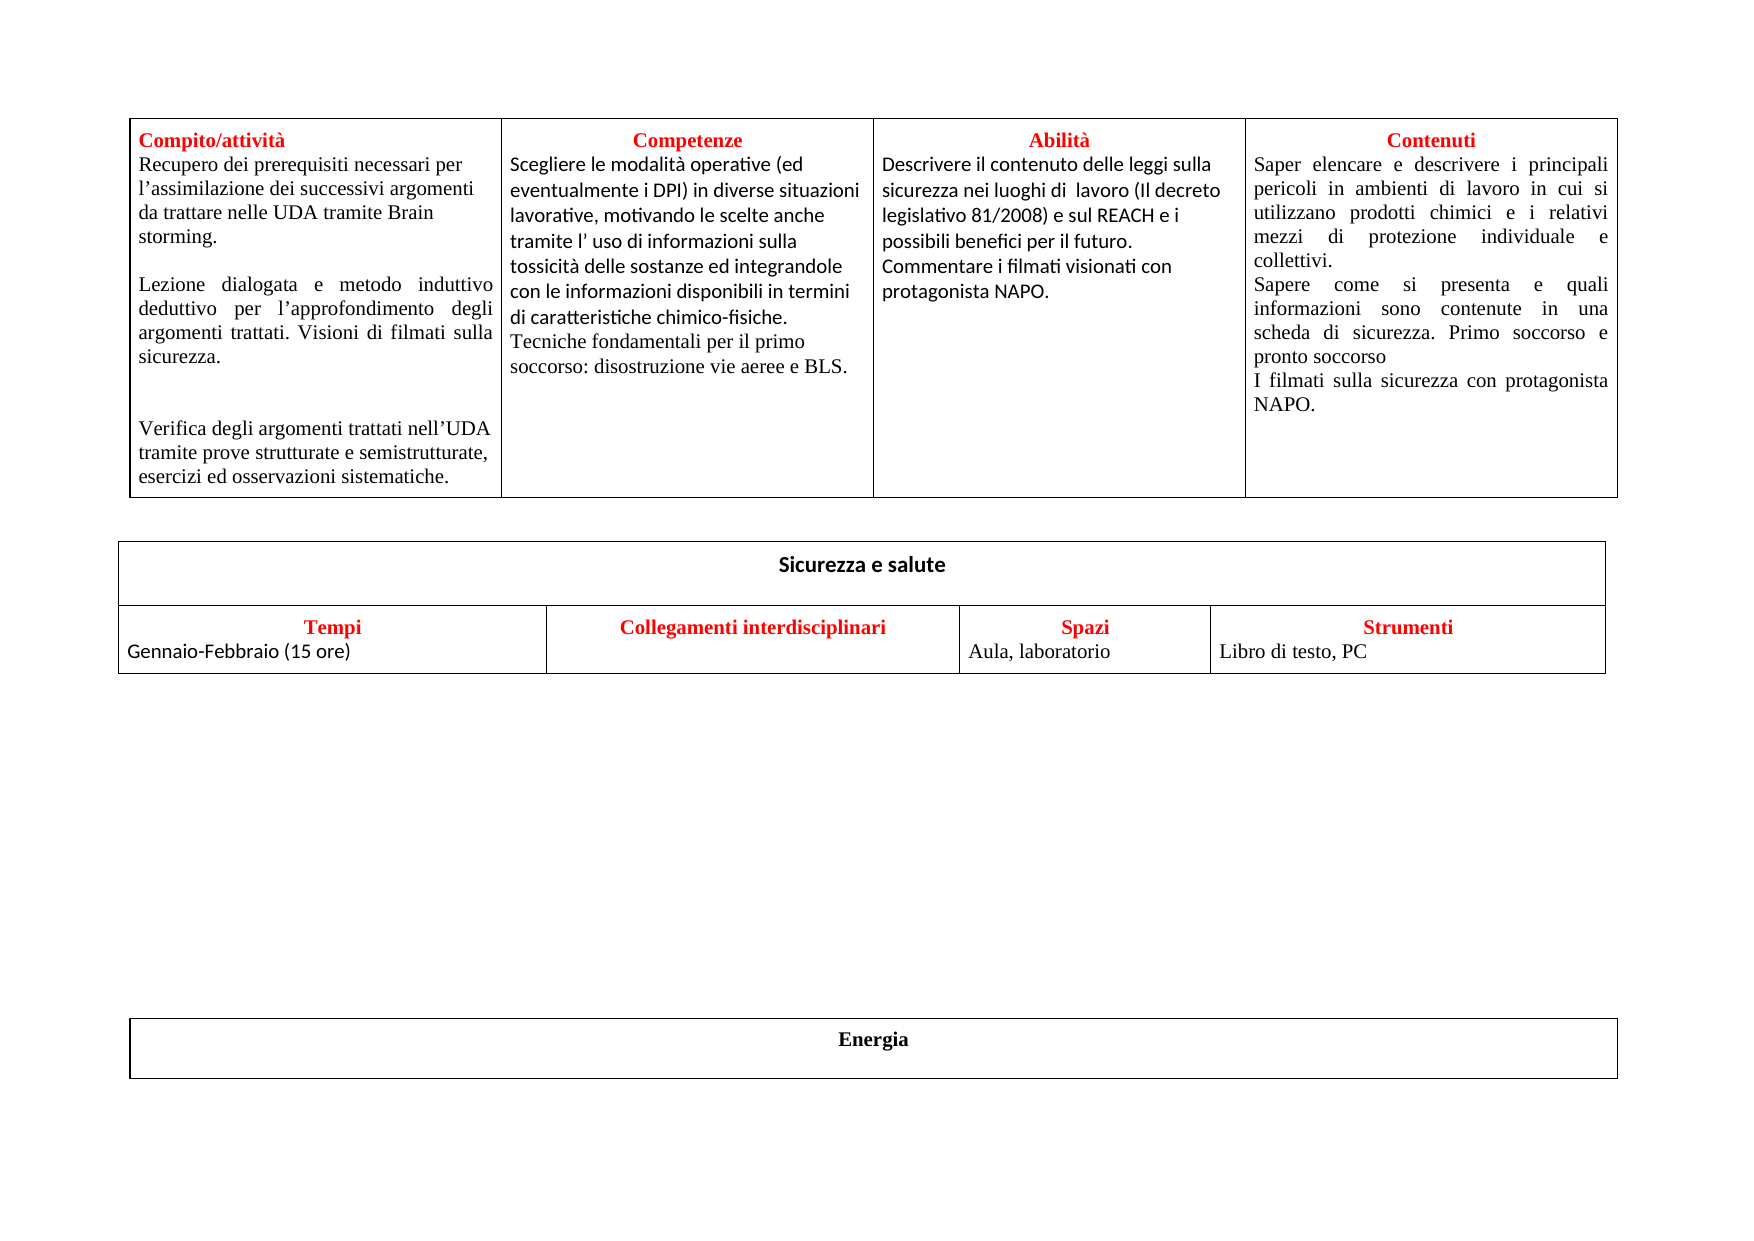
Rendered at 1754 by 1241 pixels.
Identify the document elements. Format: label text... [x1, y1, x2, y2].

table_cell Competenze Scegliere le modalità operative (ed eventualmente i DPI) in diverse situazioni lavorative, motivando le scelte anche tramite l’ uso di informazioni sulla tossicità delle sostanze ed integrandole con le informazioni disponibili in termini di caratteristiche chimico-fisiche. Tecniche fondamentali per il primo soccorso: disostruzione vie aeree e BLS. [502, 119, 873, 497]
table_cell Tempi Gennaio-Febbraio (15 ore) [119, 606, 546, 672]
table_cell Compito/attività Recupero dei prerequisiti necessari per l’assimilazione dei successivi argomenti da trattare nelle UDA tramite Brain storming. Lezione dialogata e metodo induttivo deduttivo per l’approfondimento degli argomenti trattati. Visioni di filmati sulla sicurezza. Verifica degli argomenti trattati nell’UDA tramite prove strutturate e semistrutturate, esercizi ed osservazioni sistematiche. [131, 119, 501, 497]
table_cell Contenuti Saper elencare e descrivere i principali pericoli in ambienti di lavoro in cui si utilizzano prodotti chimici e i relativi mezzi di protezione individuale e collettivi. Sapere come si presenta e quali informazioni sono contenute in una scheda di sicurezza. Primo soccorso e pronto soccorso I filmati sulla sicurezza con protagonista NAPO. [1246, 119, 1617, 497]
table_cell Strumenti Libro di testo, PC [1211, 606, 1605, 672]
table_cell Abilità Descrivere il contenuto delle leggi sulla sicurezza nei luoghi di lavoro (Il decreto legislativo 81/2008) e sul REACH e i possibili benefici per il futuro. Commentare i filmati visionati con protagonista NAPO. [874, 119, 1245, 497]
table_cell Collegamenti interdisciplinari [547, 606, 959, 672]
table_cell Spazi Aula, laboratorio [960, 606, 1210, 672]
table_header Sicurezza e salute [119, 542, 1605, 605]
table_header Energia [131, 1019, 1617, 1078]
